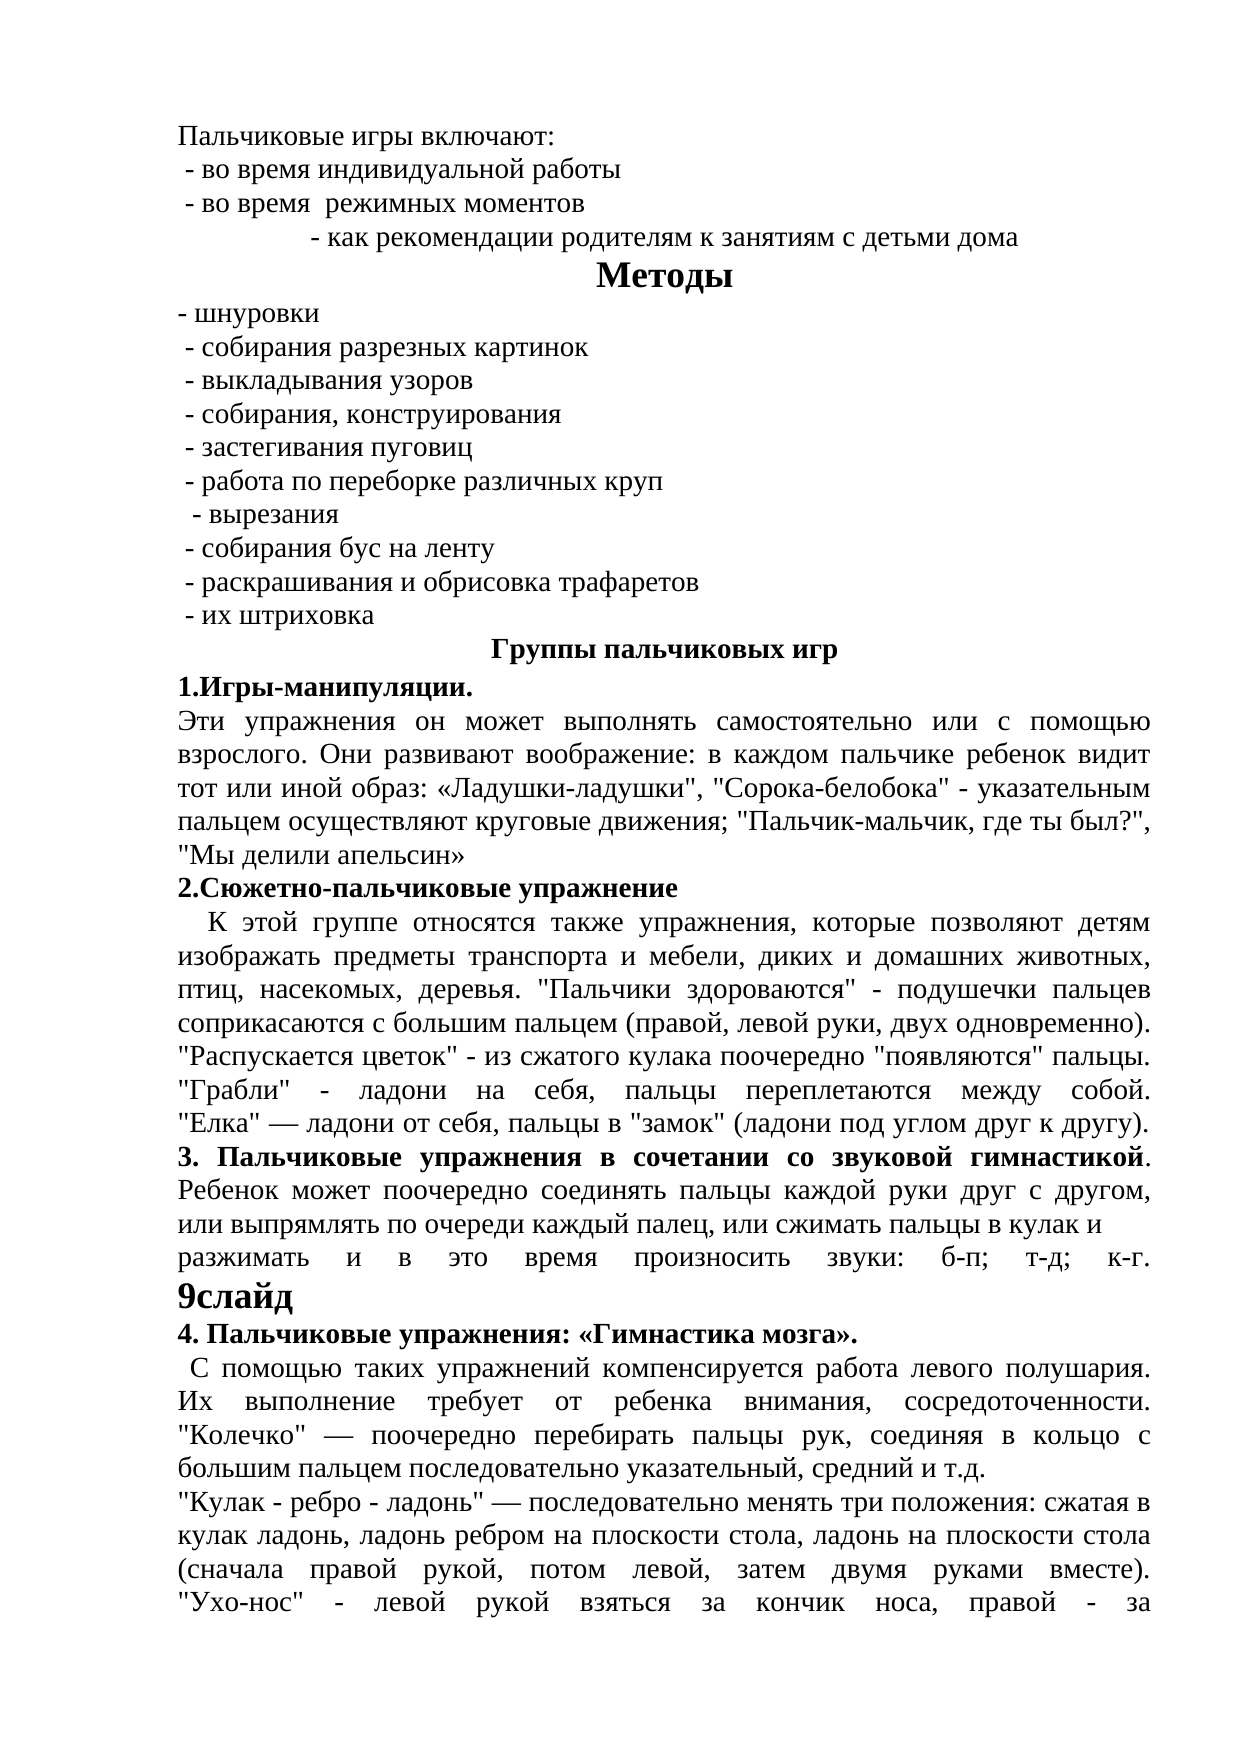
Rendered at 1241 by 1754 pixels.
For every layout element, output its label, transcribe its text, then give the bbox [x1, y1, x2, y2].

text Пальчиковые игры включают: [177, 118, 1152, 152]
text Группы пальчиковых игр [177, 631, 1152, 664]
text - их штриховка [177, 597, 1152, 631]
text 1.Игры-манипуляции. [177, 669, 1152, 703]
text - выкладывания узоров [177, 362, 1152, 396]
text 2.Сюжетно-пальчиковые упражнение [177, 871, 1152, 904]
text - как рекомендации родителям к занятиям с детьми дома Методы [177, 219, 1152, 295]
text - собирания бус на ленту [177, 530, 1152, 564]
text 4. Пальчиковые упражнения: «Гимнастика мозга». [177, 1316, 1152, 1350]
text разжимать и в это время произносить звуки: б-п; т-д; к-г. 9слайд [177, 1239, 1152, 1316]
text - работа по переборке различных круп [177, 463, 1152, 497]
text - шнуровки [177, 295, 1152, 329]
text - собирания, конструирования [177, 396, 1152, 429]
text - раскрашивания и обрисовка трафаретов [177, 564, 1152, 597]
text - во время режимных моментов [177, 185, 1152, 219]
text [177, 1484, 1152, 1618]
text Эти упражнения он может выполнять самостоятельно или с помощью взрослого. Они развивают воображение: в каждом пальчике ребенок видит тот или иной образ: «Ладушки-ладушки", "Сорока-белобока" - указательным пальцем осуществляют круговые движения; "Пальчик-мальчик, где ты был?", "Мы делили апельсин» [177, 703, 1152, 871]
text - собирания разрезных картинок [177, 329, 1152, 362]
text К этой группе относятся также упражнения, которые позволяют детям изображать предметы транспорта и мебели, диких и домашних животных, птиц, насекомых, деревья. "Пальчики здороваются" - подушечки пальцев соприкасаются с большим пальцем (правой, левой руки, двух одновременно). "Распускается цветок" - из сжатого кулака поочередно "появляются" пальцы. "Грабли" - ладони на себя, пальцы переплетаются между собой. "Елка" — ладони от себя, пальцы в "замок" (ладони под углом друг к другу). 3. Пальчиковые упражнения в сочетании со звуковой гимнастикой. Ребенок может поочередно соединять пальцы каждой руки друг с другом, или выпрямлять по очереди каждый палец, или сжимать пальцы в кулак и [177, 904, 1152, 1239]
text С помощью таких упражнений компенсируется работа левого полушария. Их выполнение требует от ребенка внимания, сосредоточенности. "Колечко" — поочередно перебирать пальцы рук, соединяя в кольцо с большим пальцем последовательно указательный, средний и т.д. [177, 1350, 1152, 1484]
text - во время индивидуальной работы [177, 152, 1152, 185]
text - вырезания [177, 497, 1152, 530]
text - застегивания пуговиц [177, 429, 1152, 463]
